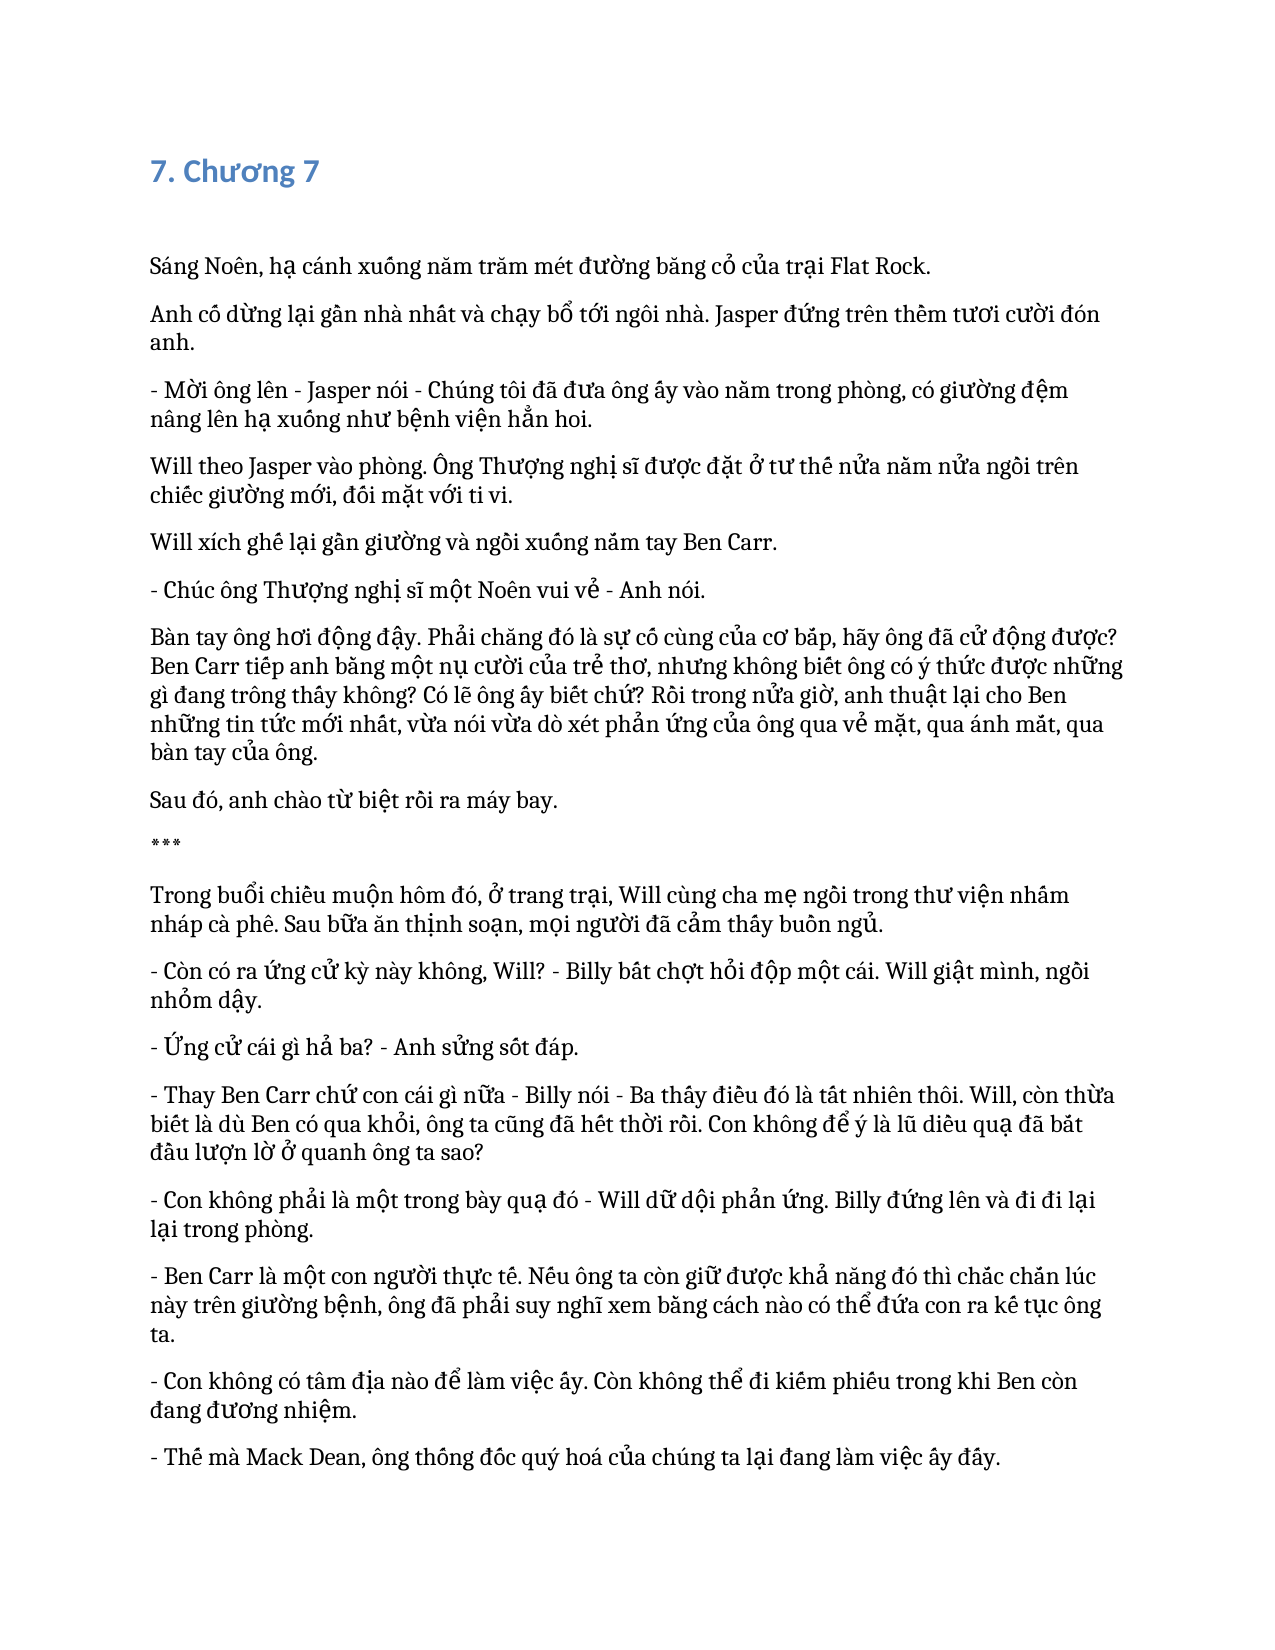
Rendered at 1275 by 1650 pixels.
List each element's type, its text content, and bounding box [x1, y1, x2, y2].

text - Con không phải là một trong bày quạ đó - Will dữ dội phản ứng. Billy đứng lên và đi đi lại lại trong phòng. [150, 1186, 1125, 1243]
text Trong buổi chiều muộn hôm đó, ở trang trại, Will cùng cha mẹ ngồi trong thư viện nhấm nháp cà phê. Sau bữa ăn thịnh soạn, mọi người đã cảm thấy buồn ngủ. [150, 881, 1125, 938]
text Sau đó, anh chào từ biệt rồi ra máy bay. [150, 786, 1125, 814]
text - Thay Ben Carr chứ con cái gì nữa - Billy nói - Ba thấy điều đó là tất nhiên thôi. Will, còn thừa biết là dù Ben có qua khỏi, ông ta cũng đã hết thời rồi. Con không để ý là lũ diều quạ đã bắt đầu lượn lờ ở quanh ông ta sao? [150, 1081, 1125, 1167]
text - Còn có ra ứng cử kỳ này không, Will? - Billy bất chợt hỏi độp một cái. Will giật mình, ngồi nhỏm dậy. [150, 957, 1125, 1014]
text Sáng Noên, hạ cánh xuống năm trăm mét đường băng cỏ của trại Flat Rock. [150, 194, 1125, 281]
text Anh cố dừng lại gần nhà nhất và chạy bổ tới ngôi nhà. Jasper đứng trên thềm tươi cười đón anh. [150, 299, 1125, 357]
text - Chúc ông Thượng nghị sĩ một Noên vui vẻ - Anh nói. [150, 576, 1125, 604]
text *** [150, 833, 1125, 862]
text - Ứng cử cái gì hả ba? - Anh sửng sốt đáp. [150, 1033, 1125, 1062]
text - Con không có tâm địa nào để làm việc ấy. Còn không thể đi kiếm phiếu trong khi Ben còn đang đương nhiệm. [150, 1367, 1125, 1424]
subtitle 7. Chương 7 [150, 150, 1125, 191]
text Will xích ghế lại gần giường và ngồi xuống nắm tay Ben Carr. [150, 528, 1125, 557]
text - Mời ông lên - Jasper nói - Chúng tôi đã đưa ông ấy vào nằm trong phòng, có giường đệm nâng lên hạ xuống như bệnh viện hẳn hoi. [150, 376, 1125, 433]
text - Thế mà Mack Dean, ông thống đốc quý hoá của chúng ta lại đang làm việc ấy đấy. [150, 1443, 1125, 1472]
text - Ben Carr là một con người thực tế. Nếu ông ta còn giữ được khả năng đó thì chắc chắn lúc này trên giường bệnh, ông đã phải suy nghĩ xem bằng cách nào có thể đứa con ra kế tục ông ta. [150, 1262, 1125, 1348]
text Bàn tay ông hơi động đậy. Phải chăng đó là sự cố cùng của cơ bắp, hãy ông đã cử động được? Ben Carr tiếp anh bằng một nụ cười của trẻ thơ, nhưng không biết ông có ý thức được những gì đang trông thấy không? Có lẽ ông ấy biết chứ? Rồi trong nửa giờ, anh thuật lại cho Ben những tin tức mới nhất, vừa nói vừa dò xét phản ứng của ông qua vẻ mặt, qua ánh mắt, qua bàn tay của ông. [150, 623, 1125, 767]
text Will theo Jasper vào phòng. Ông Thượng nghị sĩ được đặt ở tư thế nửa nằm nửa ngồi trên chiếc giường mới, đối mặt với ti vi. [150, 452, 1125, 509]
